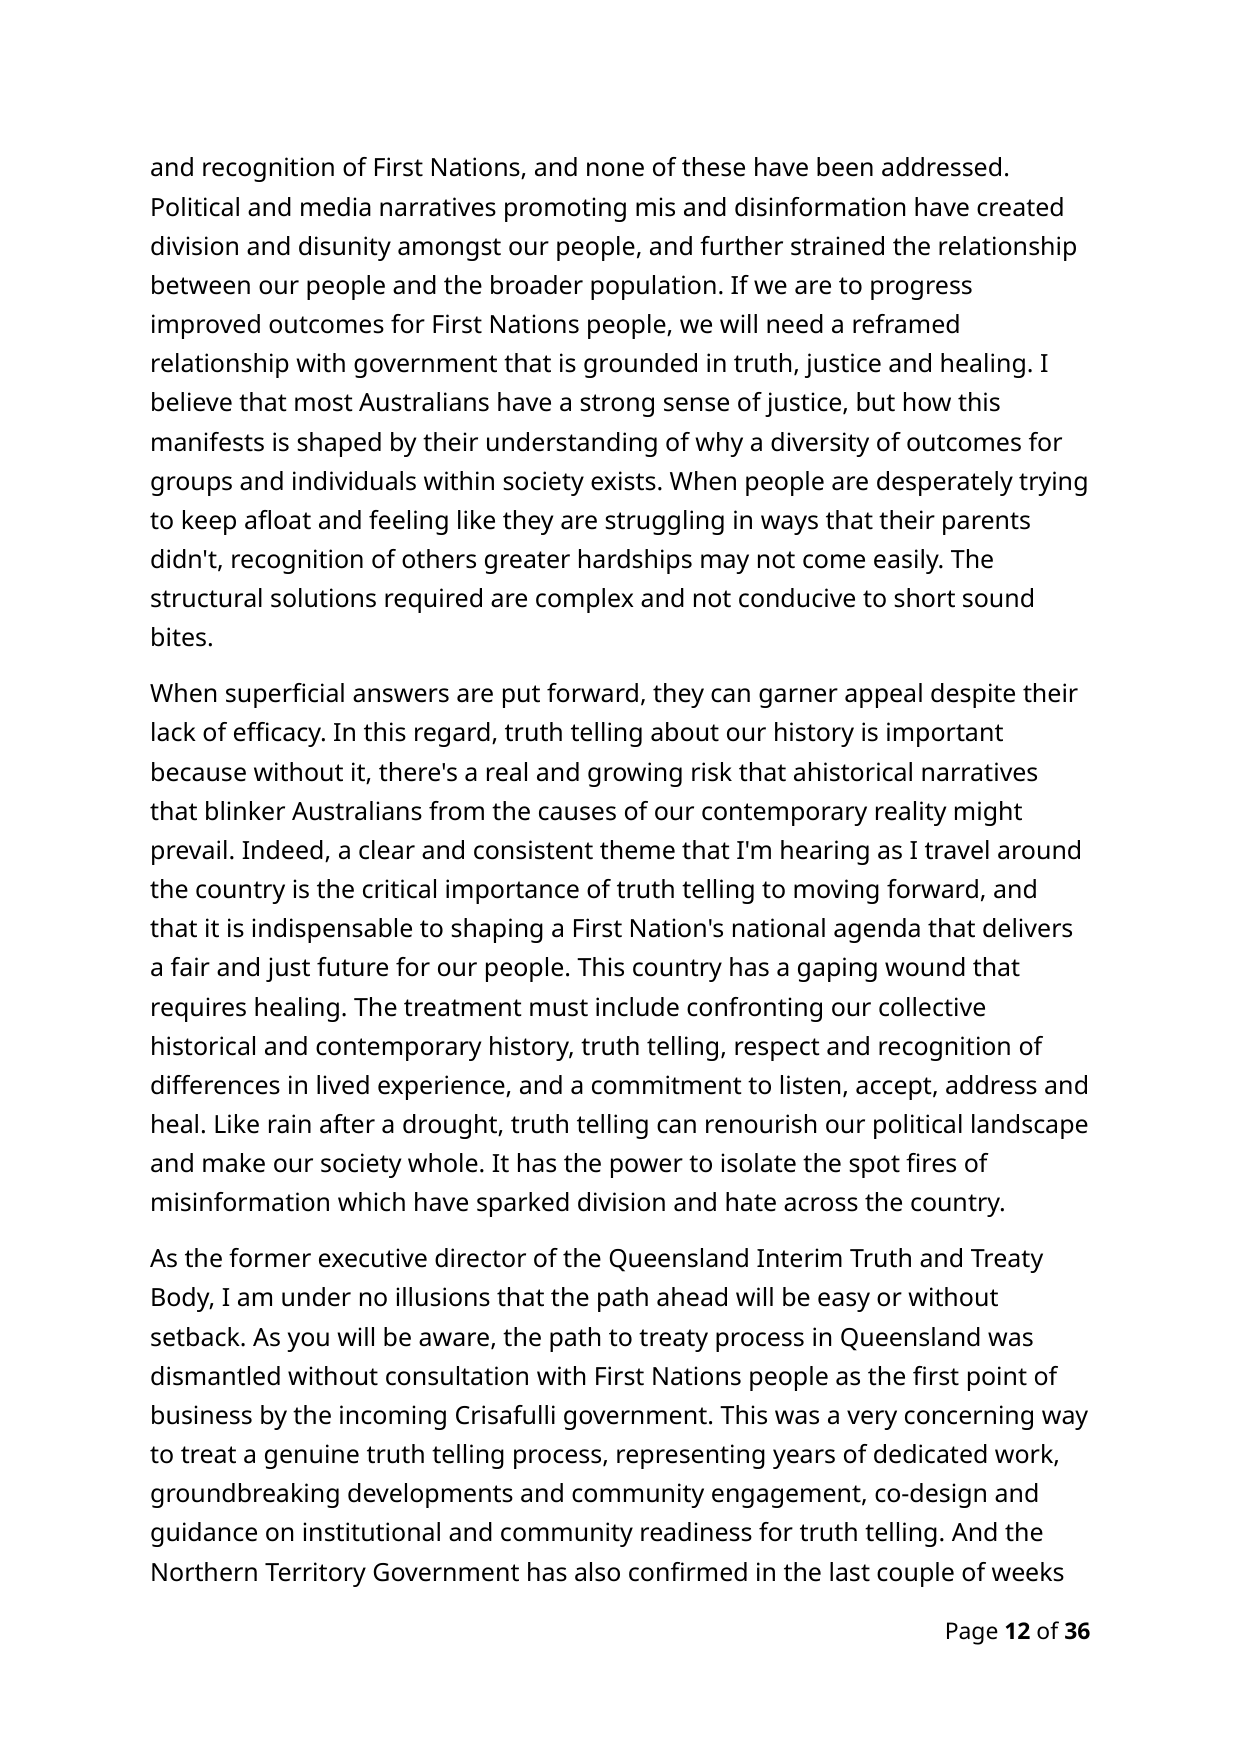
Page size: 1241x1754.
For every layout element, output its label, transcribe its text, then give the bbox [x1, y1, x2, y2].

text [150, 150, 1090, 654]
text When superficial answers are put forward, they can garner appeal despite their lack of efficacy. In this regard, truth telling about our history is important because without it, there's a real and growing risk that ahistorical narratives that blinker Australians from the causes of our contemporary reality might prevail. Indeed, a clear and consistent theme that I'm hearing as I travel around the country is the critical importance of truth telling to moving forward, and that it is indispensable to shaping a First Nation's national agenda that delivers a fair and just future for our people. This country has a gaping wound that requires healing. The treatment must include confronting our collective historical and contemporary history, truth telling, respect and recognition of differences in lived experience, and a commitment to listen, accept, address and heal. Like rain after a drought, truth telling can renourish our political landscape and make our society whole. It has the power to isolate the spot fires of misinformation which have sparked division and hate across the country. [150, 676, 1090, 1219]
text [150, 1241, 1090, 1588]
